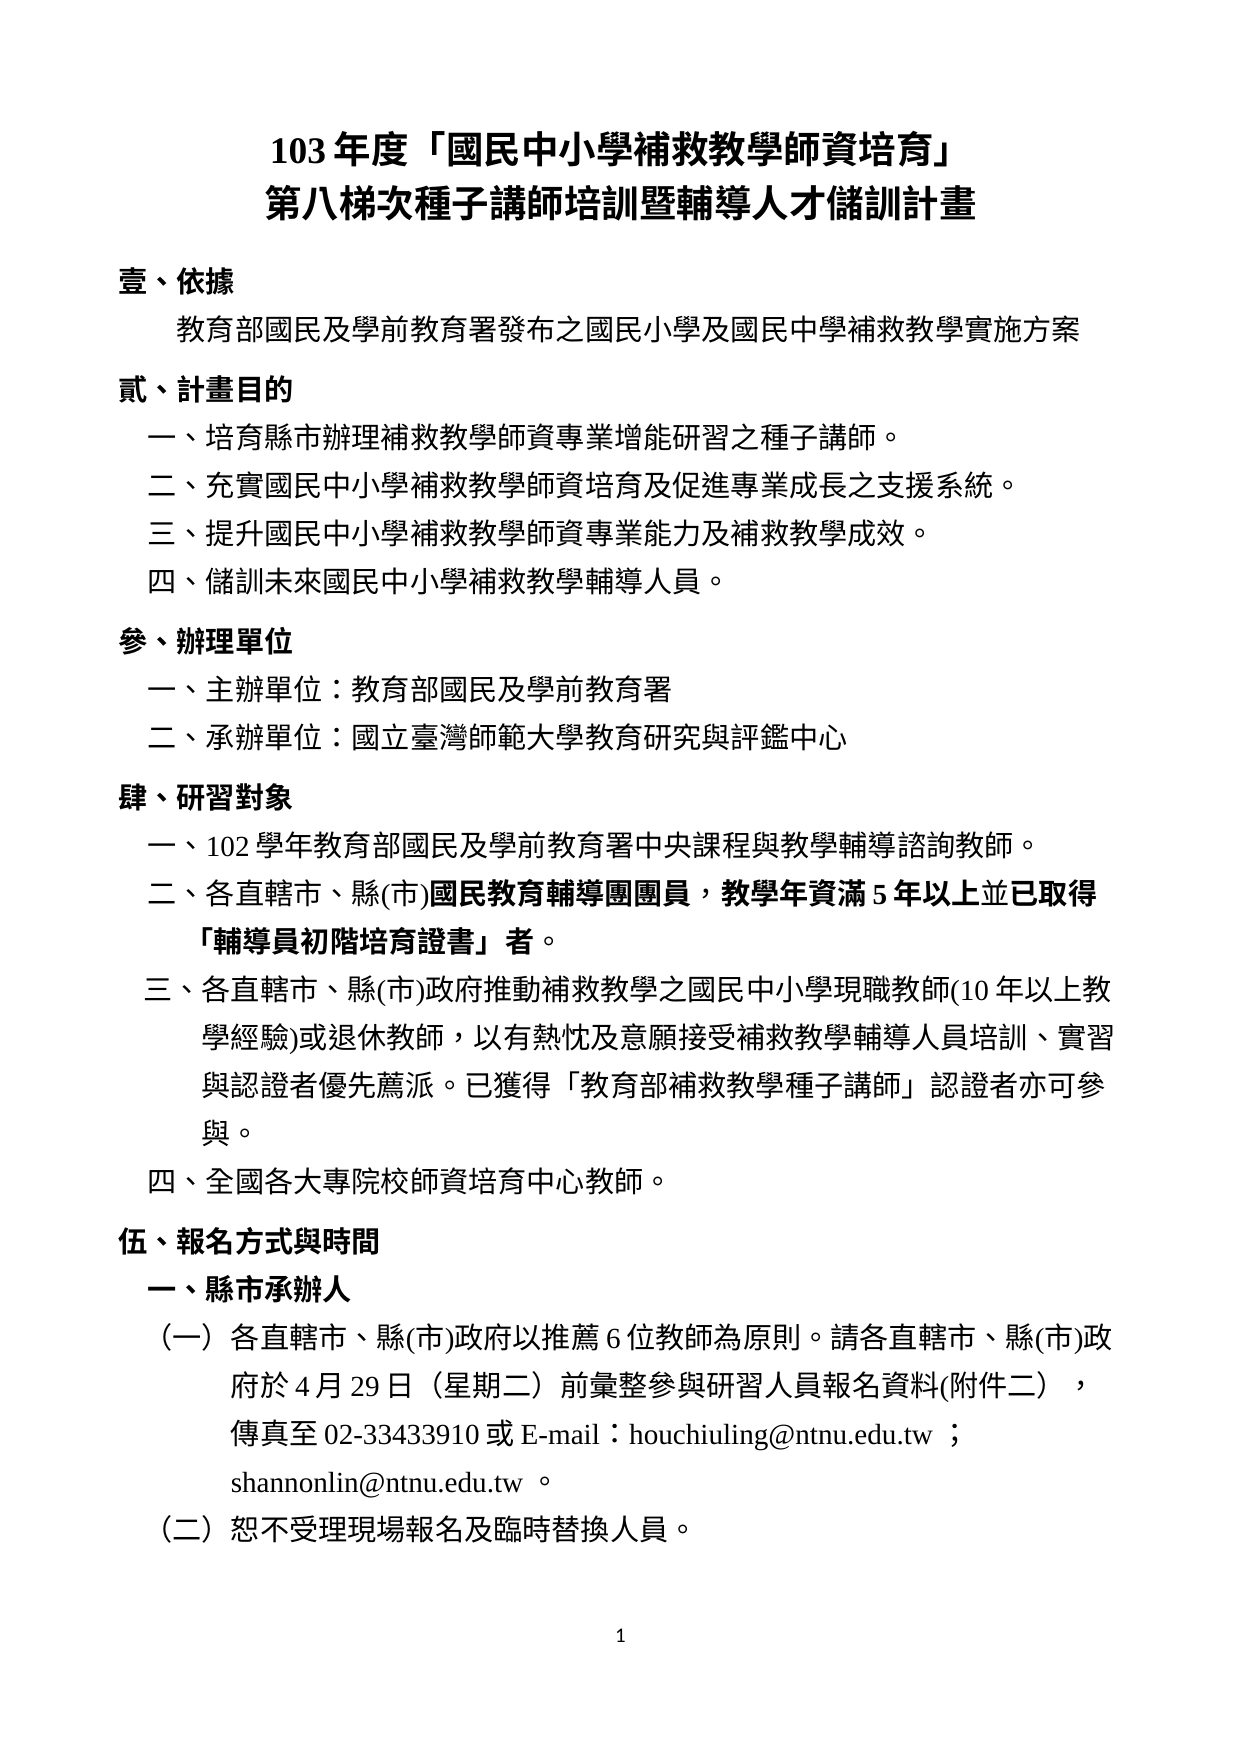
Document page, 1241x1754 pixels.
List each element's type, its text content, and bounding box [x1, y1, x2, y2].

text 一、102學年教育部國民及學前教育署中央課程與教學輔導諮詢教師。 [118, 818, 1122, 866]
text 「輔導員初階培育證書」者。 [118, 914, 1122, 962]
text 二、各直轄市、縣(市)國民教育輔導團團員，教學年資滿5年以上並已取得 [118, 866, 1122, 914]
list 參、辦理單位 [118, 614, 1122, 662]
list 教育部國民及學前教育署發布之國民小學及國民中學補救教學實施方案 [118, 302, 1122, 349]
list 一、主辦單位：教育部國民及學前教育署 [118, 662, 1122, 710]
text 四、全國各大專院校師資培育中心教師。 [118, 1154, 1122, 1202]
text 肆、研習對象 [118, 770, 1122, 818]
text 伍、報名方式與時間 [118, 1214, 1122, 1262]
text 二、充實國民中小學補救教學師資培育及促進專業成長之支援系統。 [118, 458, 1122, 506]
text 一、培育縣市辦理補救教學師資專業增能研習之種子講師。 [118, 410, 1122, 458]
text （二）恕不受理現場報名及臨時替換人員。 [143, 1502, 1122, 1549]
text （一）各直轄市、縣(市)政府以推薦6位教師為原則。請各直轄市、縣(市)政府於4月29日（星期二）前彙整參與研習人員報名資料(附件二），傳真至02-33433910或E-mail：houchiuling@ntnu.edu.tw ；shannonlin@ntnu.edu.tw 。 [143, 1310, 1122, 1502]
text 四、儲訓未來國民中小學補救教學輔導人員。 [118, 554, 1122, 602]
text 三、提升國民中小學補救教學師資專業能力及補救教學成效。 [118, 506, 1122, 554]
text 三、各直轄市、縣(市)政府推動補救教學之國民中小學現職教師(10年以上教學經驗)或退休教師，以有熱忱及意願接受補救教學輔導人員培訓、實習與認證者優先薦派。已獲得「教育部補救教學種子講師」認證者亦可參與。 [143, 962, 1122, 1154]
list 貳、計畫目的 [118, 362, 1122, 410]
list 二、承辦單位：國立臺灣師範大學教育研究與評鑑中心 [118, 710, 1122, 758]
text 一、縣市承辦人 [118, 1262, 1122, 1310]
text 103年度「國民中小學補救教學師資培育」 [118, 120, 1122, 174]
list 壹、依據 [118, 254, 1122, 302]
text 第八梯次種子講師培訓暨輔導人才儲訓計畫 [118, 174, 1122, 229]
